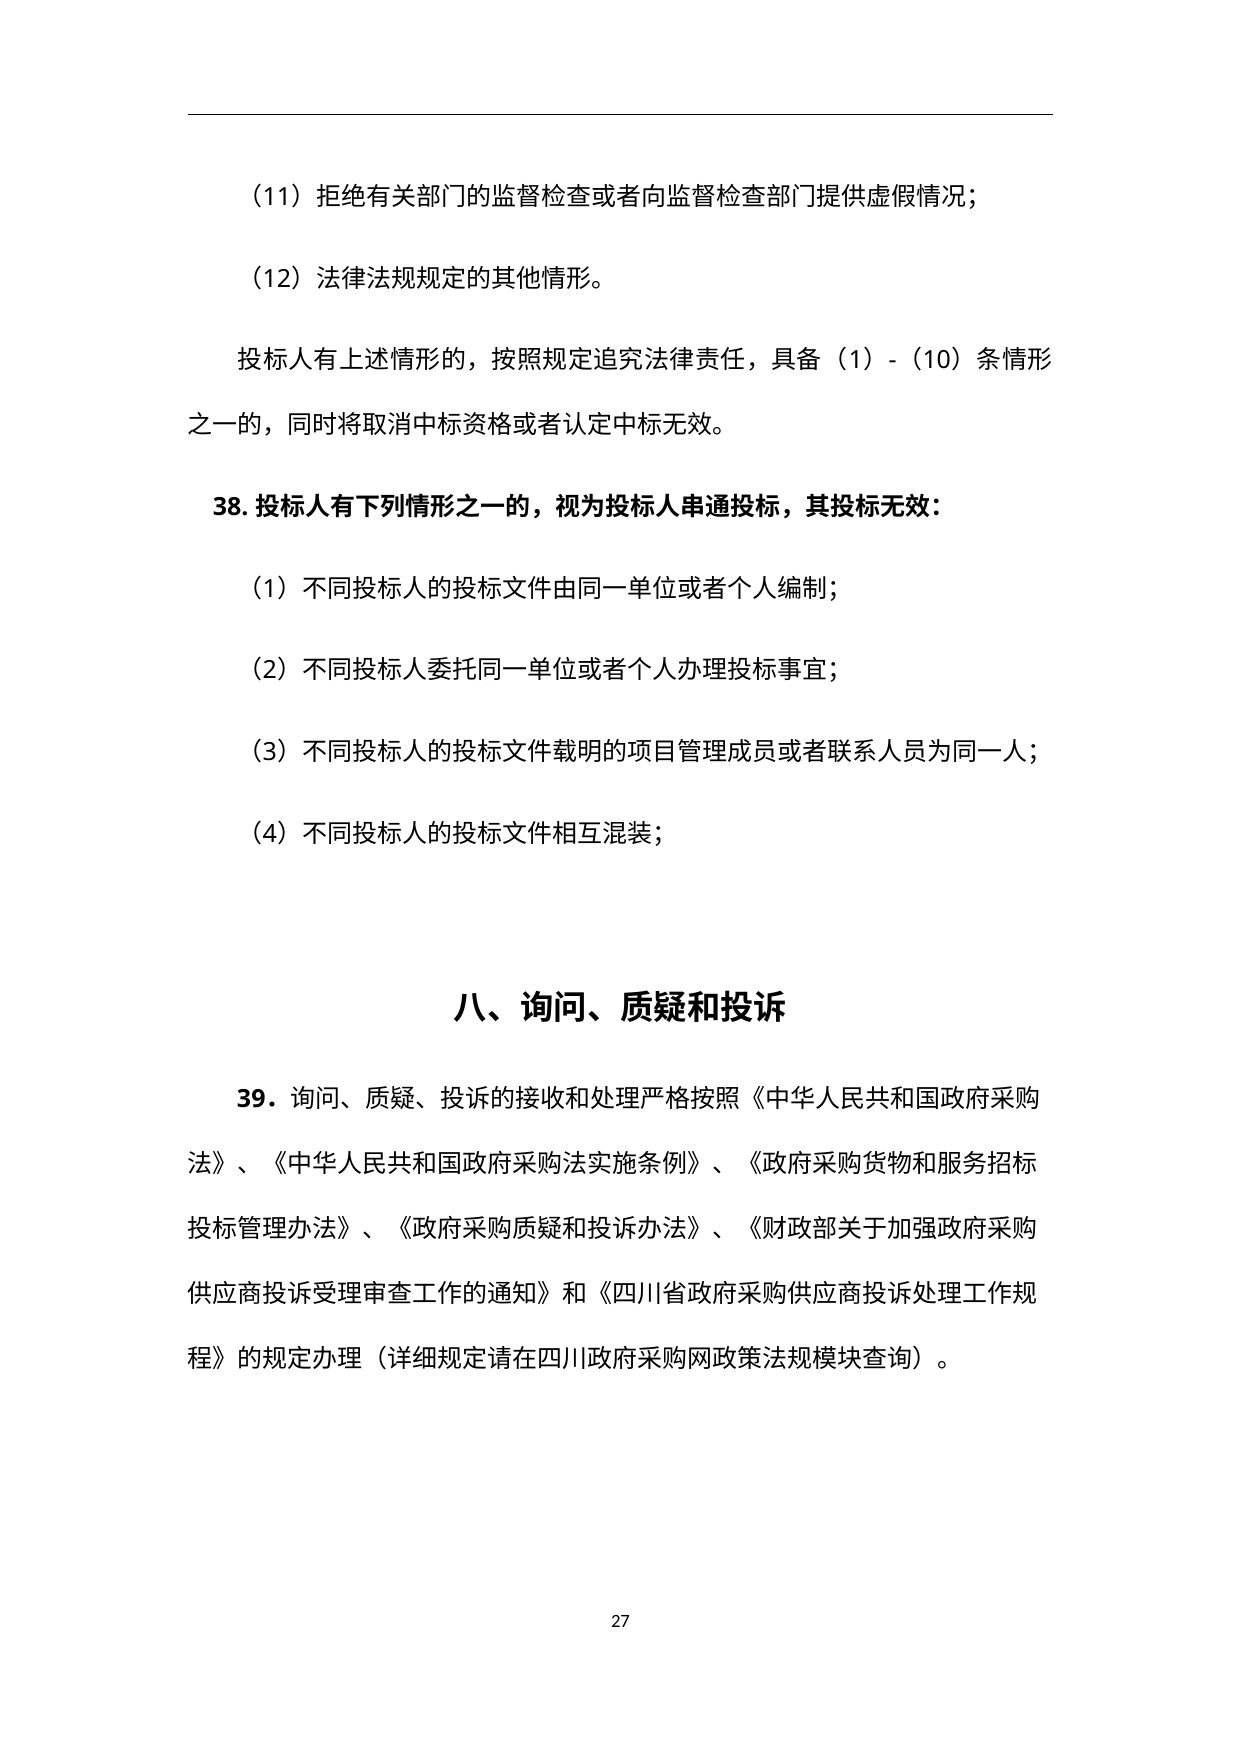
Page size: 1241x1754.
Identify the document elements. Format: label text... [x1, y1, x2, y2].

text （12）法律法规规定的其他情形。 [187, 244, 1053, 309]
text （11）拒绝有关部门的监督检查或者向监督检查部门提供虚假情况； [187, 162, 1053, 227]
text 39．询问、质疑、投诉的接收和处理严格按照《中华人民共和国政府采购法》、《中华人民共和国政府采购法实施条例》、《政府采购货物和服务招标投标管理办法》、《政府采购质疑和投诉办法》、《财政部关于加强政府采购供应商投诉受理审查工作的通知》和《四川省政府采购供应商投诉处理工作规程》的规定办理（详细规定请在四川政府采购网政策法规模块查询）。 [187, 1064, 1053, 1389]
text （2）不同投标人委托同一单位或者个人办理投标事宜； [187, 635, 1053, 700]
text （4）不同投标人的投标文件相互混装； [187, 799, 1053, 864]
text 投标人有上述情形的，按照规定追究法律责任，具备（1）-（10）条情形之一的，同时将取消中标资格或者认定中标无效。 [187, 325, 1053, 455]
subtitle 八、询问、质疑和投诉 [187, 972, 1053, 1037]
text 38. 投标人有下列情形之一的，视为投标人串通投标，其投标无效： [187, 472, 1053, 537]
text （3）不同投标人的投标文件载明的项目管理成员或者联系人员为同一人； [187, 717, 1053, 782]
text （1）不同投标人的投标文件由同一单位或者个人编制； [187, 554, 1053, 619]
